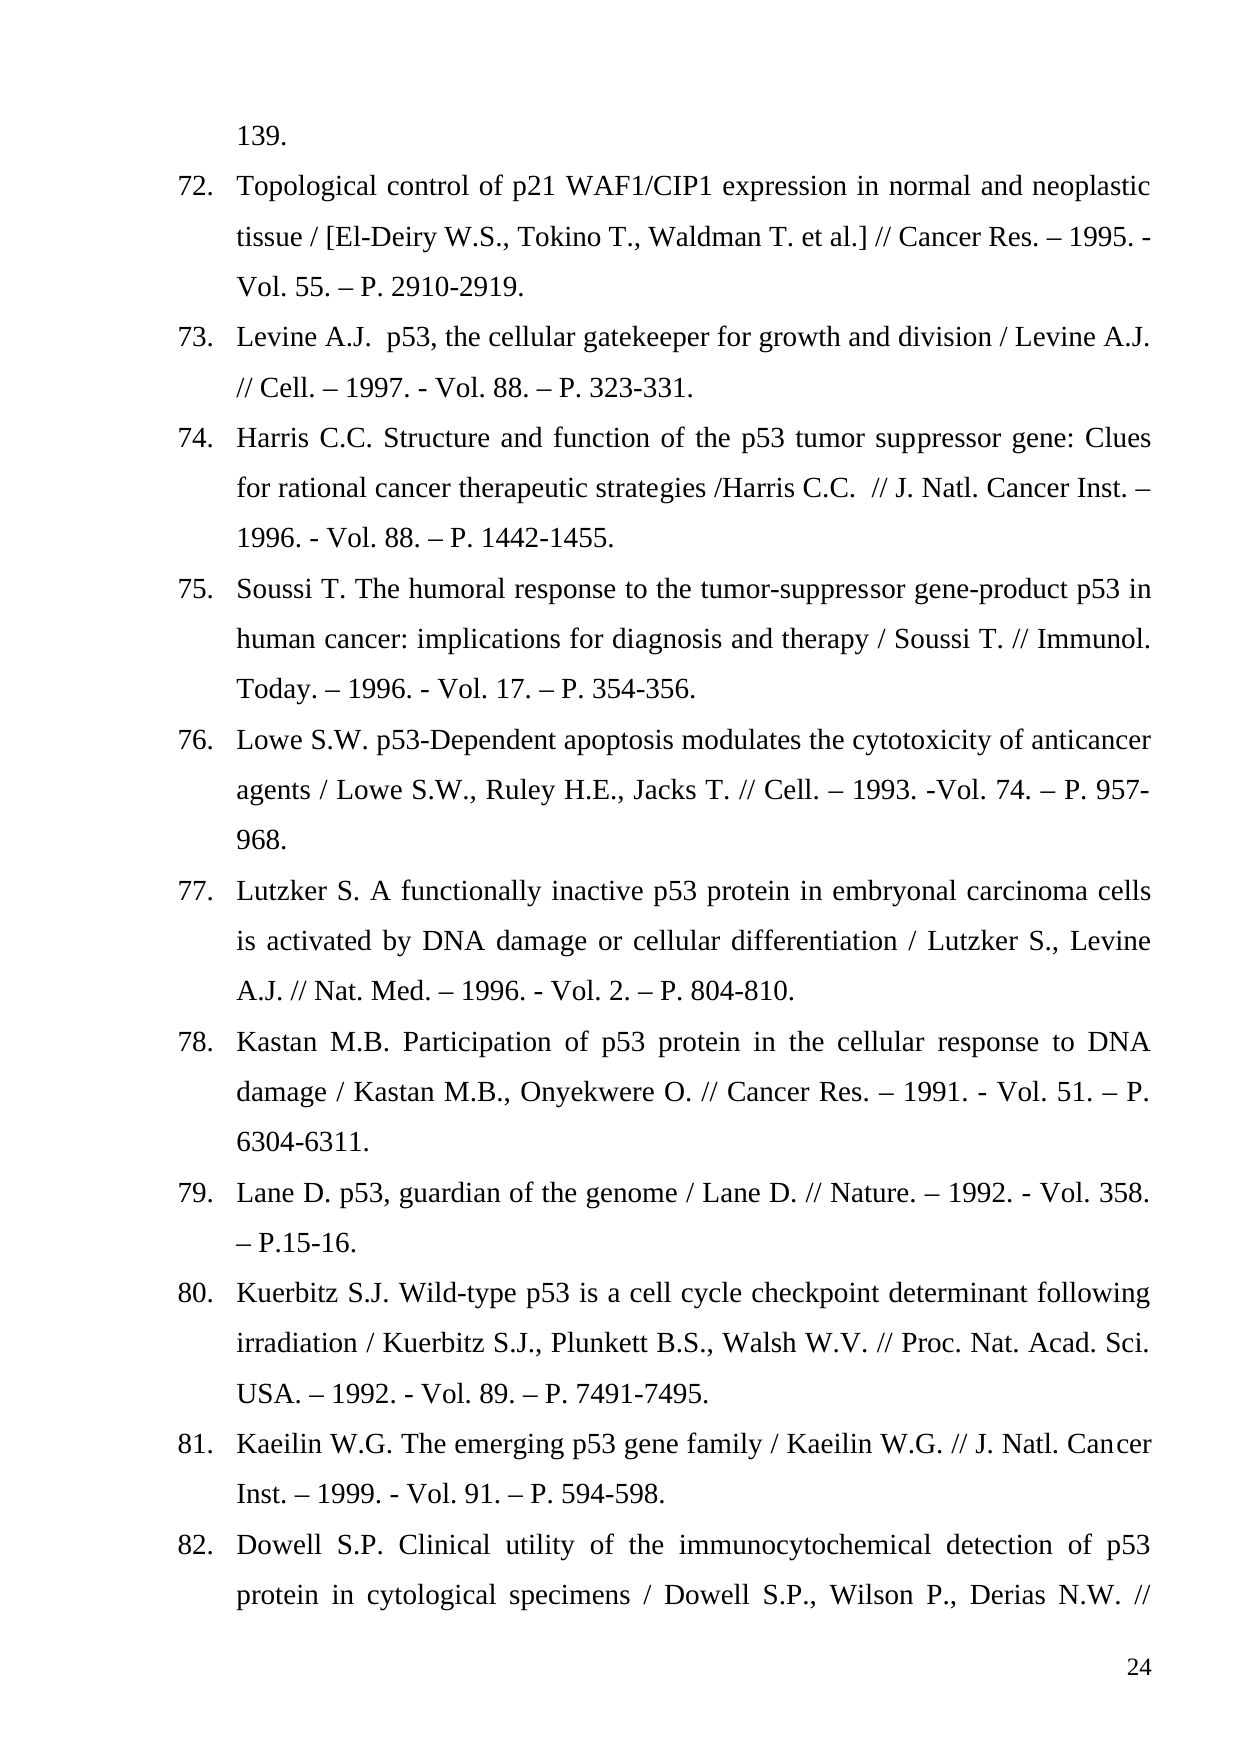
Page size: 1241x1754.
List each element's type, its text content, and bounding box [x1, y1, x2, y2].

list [177, 118, 1152, 152]
list Lowe S.W. p53-Dependent apoptosis modulates the cytotoxicity of anticancer agents / Lowe S.W., Ruley H.E., Jacks T. // Cell. – 1993. -Vol. 74. – P. 957-968. [177, 722, 1152, 856]
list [177, 1527, 1152, 1611]
list Kaeilin W.G. The emerging p53 gene family / Kaeilin W.G. // J. Natl. Cancer Inst. – 1999. - Vol. 91. – P. 594-598. [177, 1426, 1152, 1510]
list Topological control of p21 WAF1/CIP1 expression in normal and neoplastic tissue / [El-Deiry W.S., Tokino T., Waldman T. et al.] // Cancer Res. – 1995. - Vol. 55. – P. 2910-2919. [177, 168, 1152, 303]
list Kastan M.B. Participation of p53 protein in the cellular response to DNA damage / Kastan M.B., Onyekwere O. // Cancer Res. – 1991. - Vol. 51. – P. 6304-6311. [177, 1024, 1152, 1158]
list Kuerbitz S.J. Wild-type p53 is a cell cycle checkpoint determinant following irradiation / Kuerbitz S.J., Plunkett B.S., Walsh W.V. // Proc. Nat. Acad. Sci. USA. – 1992. - Vol. 89. – P. 7491-7495. [177, 1275, 1152, 1409]
list Lane D. p53, guardian of the genome / Lane D. // Nature. – 1992. - Vol. 358. – P.15-16. [177, 1175, 1152, 1258]
list Lutzker S. A functionally inactive p53 protein in embryonal carcinoma cells is activated by DNA damage or cellular differentiation / Lutzker S., Levine A.J. // Nat. Med. – 1996. - Vol. 2. – P. 804-810. [177, 873, 1152, 1007]
list Harris C.C. Structure and function of the p53 tumor suppressor gene: Clues for rational cancer therapeutic strategies /Harris C.C. // J. Natl. Cancer Inst. – 1996. - Vol. 88. – P. 1442-1455. [177, 420, 1152, 554]
list Soussi T. The humoral response to the tumor-suppressor gene-product p53 in human cancer: implications for diagnosis and therapy / Soussi T. // Immunol. Today. – 1996. - Vol. 17. – P. 354-356. [177, 571, 1152, 705]
list Levine A.J. p53, the cellular gatekeeper for growth and division / Levine A.J. // Cell. – 1997. - Vol. 88. – P. 323-331. [177, 319, 1152, 403]
